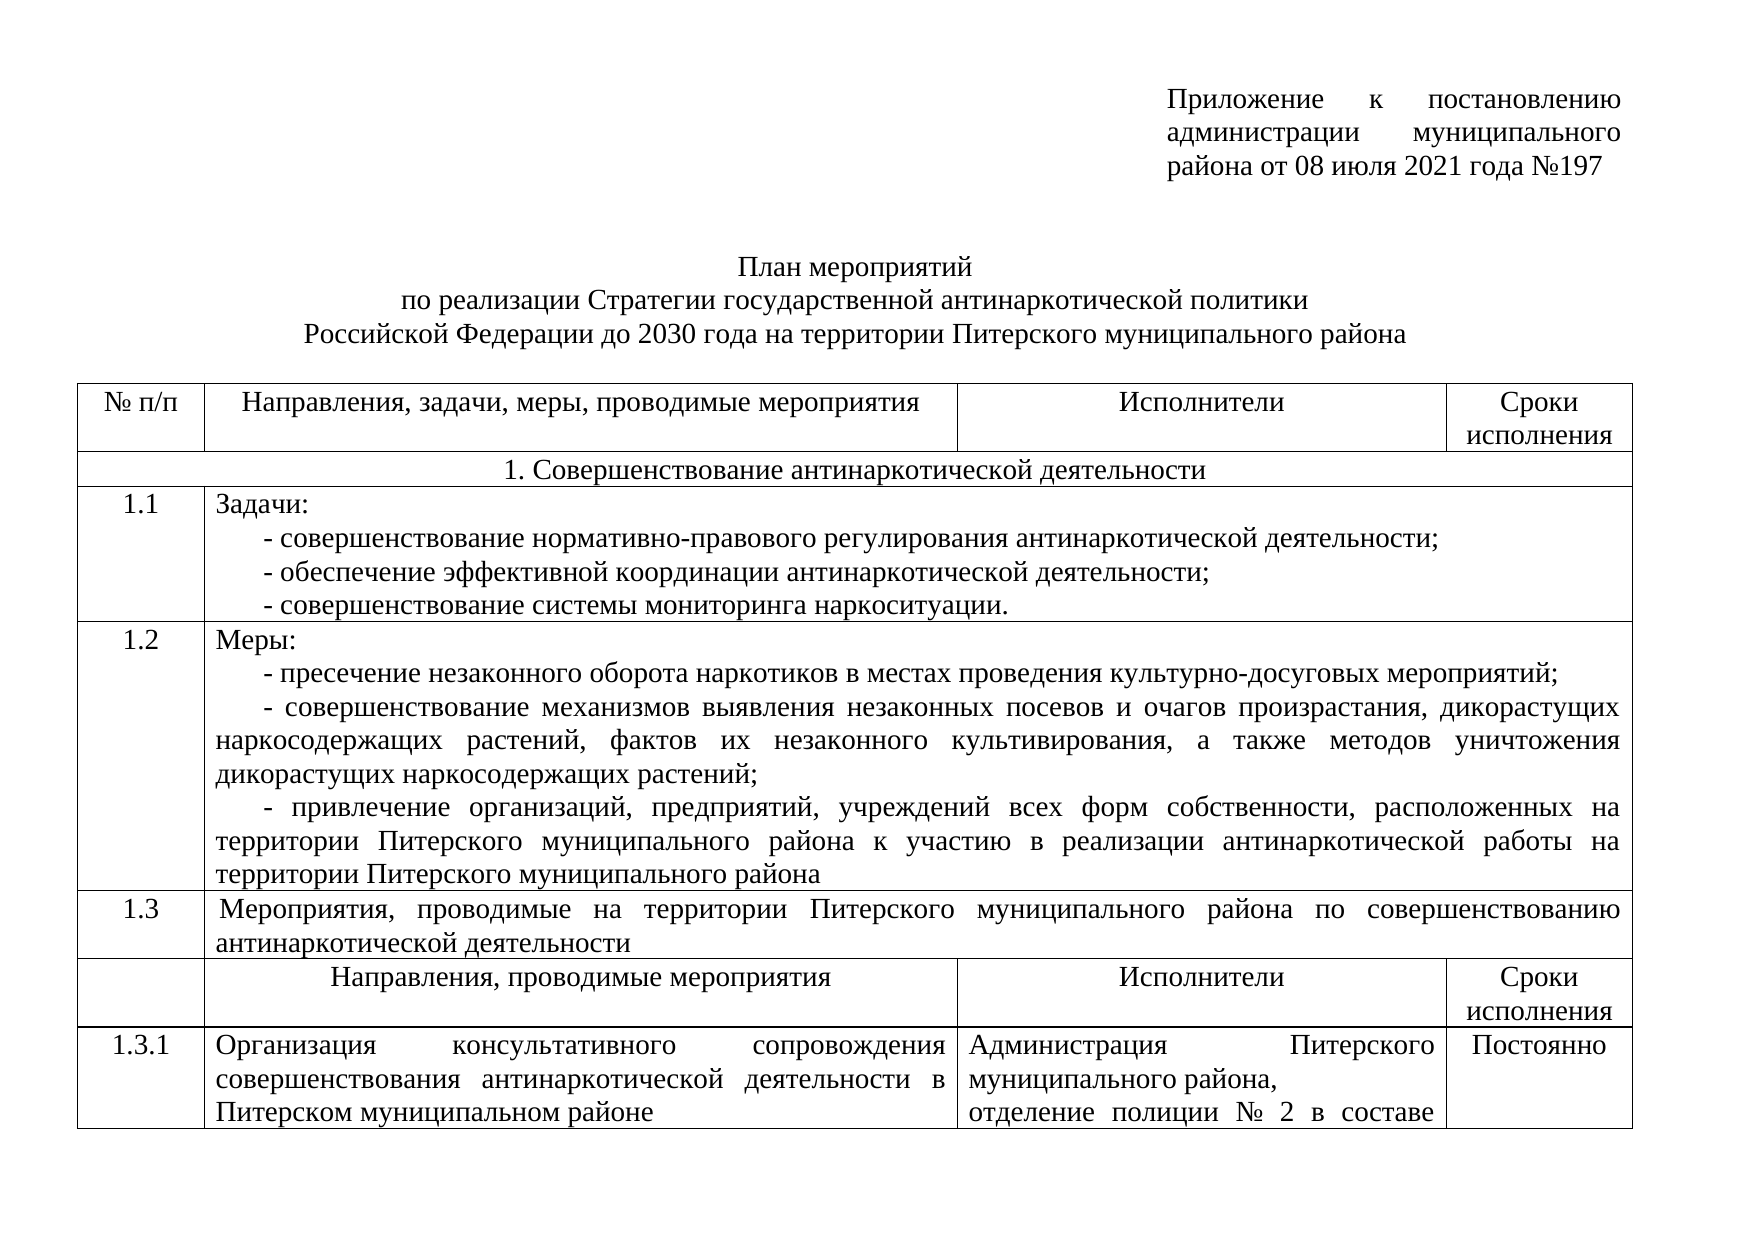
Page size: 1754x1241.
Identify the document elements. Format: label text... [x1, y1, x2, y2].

text Приложение к постановлению администрации муниципального района от 08 июля 2021 года №197 [1167, 81, 1621, 182]
table_cell 1.2 [78, 622, 204, 890]
table_cell 1. Совершенствование антинаркотической деятельности [78, 452, 1632, 486]
table_cell 1.1 [78, 487, 204, 621]
text План мероприятий [89, 249, 1621, 282]
table_cell Направления, проводимые мероприятия [205, 959, 957, 1026]
table_cell Задачи: - совершенствование нормативно-правового регулирования антинаркотической деятельности; - обеспечение эффективной координации антинаркотической деятельности; - совершенствование системы мониторинга наркоситуации. [205, 487, 1632, 621]
table_cell Постоянно [1447, 1028, 1632, 1128]
table_cell Меры: - пресечение незаконного оборота наркотиков в местах проведения культурно-досуговых мероприятий; - совершенствование механизмов выявления незаконных посевов и очагов произрастания, дикорастущих наркосодержащих растений, фактов их незаконного культивирования, а также методов уничтожения дикорастущих наркосодержащих растений; - привлечение организаций, предприятий, учреждений всех форм собственности, расположенных на территории Питерского муниципального района к участию в реализации антинаркотической работы на территории Питерского муниципального района [205, 622, 1632, 890]
table_cell Мероприятия, проводимые на территории Питерского муниципального района по совершенствованию антинаркотической деятельности [205, 891, 1632, 958]
text Российской Федерации до 2030 года на территории Питерского муниципального района [89, 316, 1621, 349]
table_cell 1.3.1 [78, 1028, 204, 1128]
table_header Направления, задачи, меры, проводимые мероприятия [205, 384, 957, 451]
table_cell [958, 1028, 1446, 1128]
text по реализации Стратегии государственной антинаркотической политики [89, 282, 1621, 316]
table_cell Сроки исполнения [1447, 959, 1632, 1026]
table_cell [78, 959, 204, 1026]
table_header № п/п [78, 384, 204, 451]
table_cell 1.3 [78, 891, 204, 958]
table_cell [205, 1028, 957, 1128]
table_header Сроки исполнения [1447, 384, 1632, 451]
table_header Исполнители [958, 384, 1446, 451]
table_cell Исполнители [958, 959, 1446, 1026]
